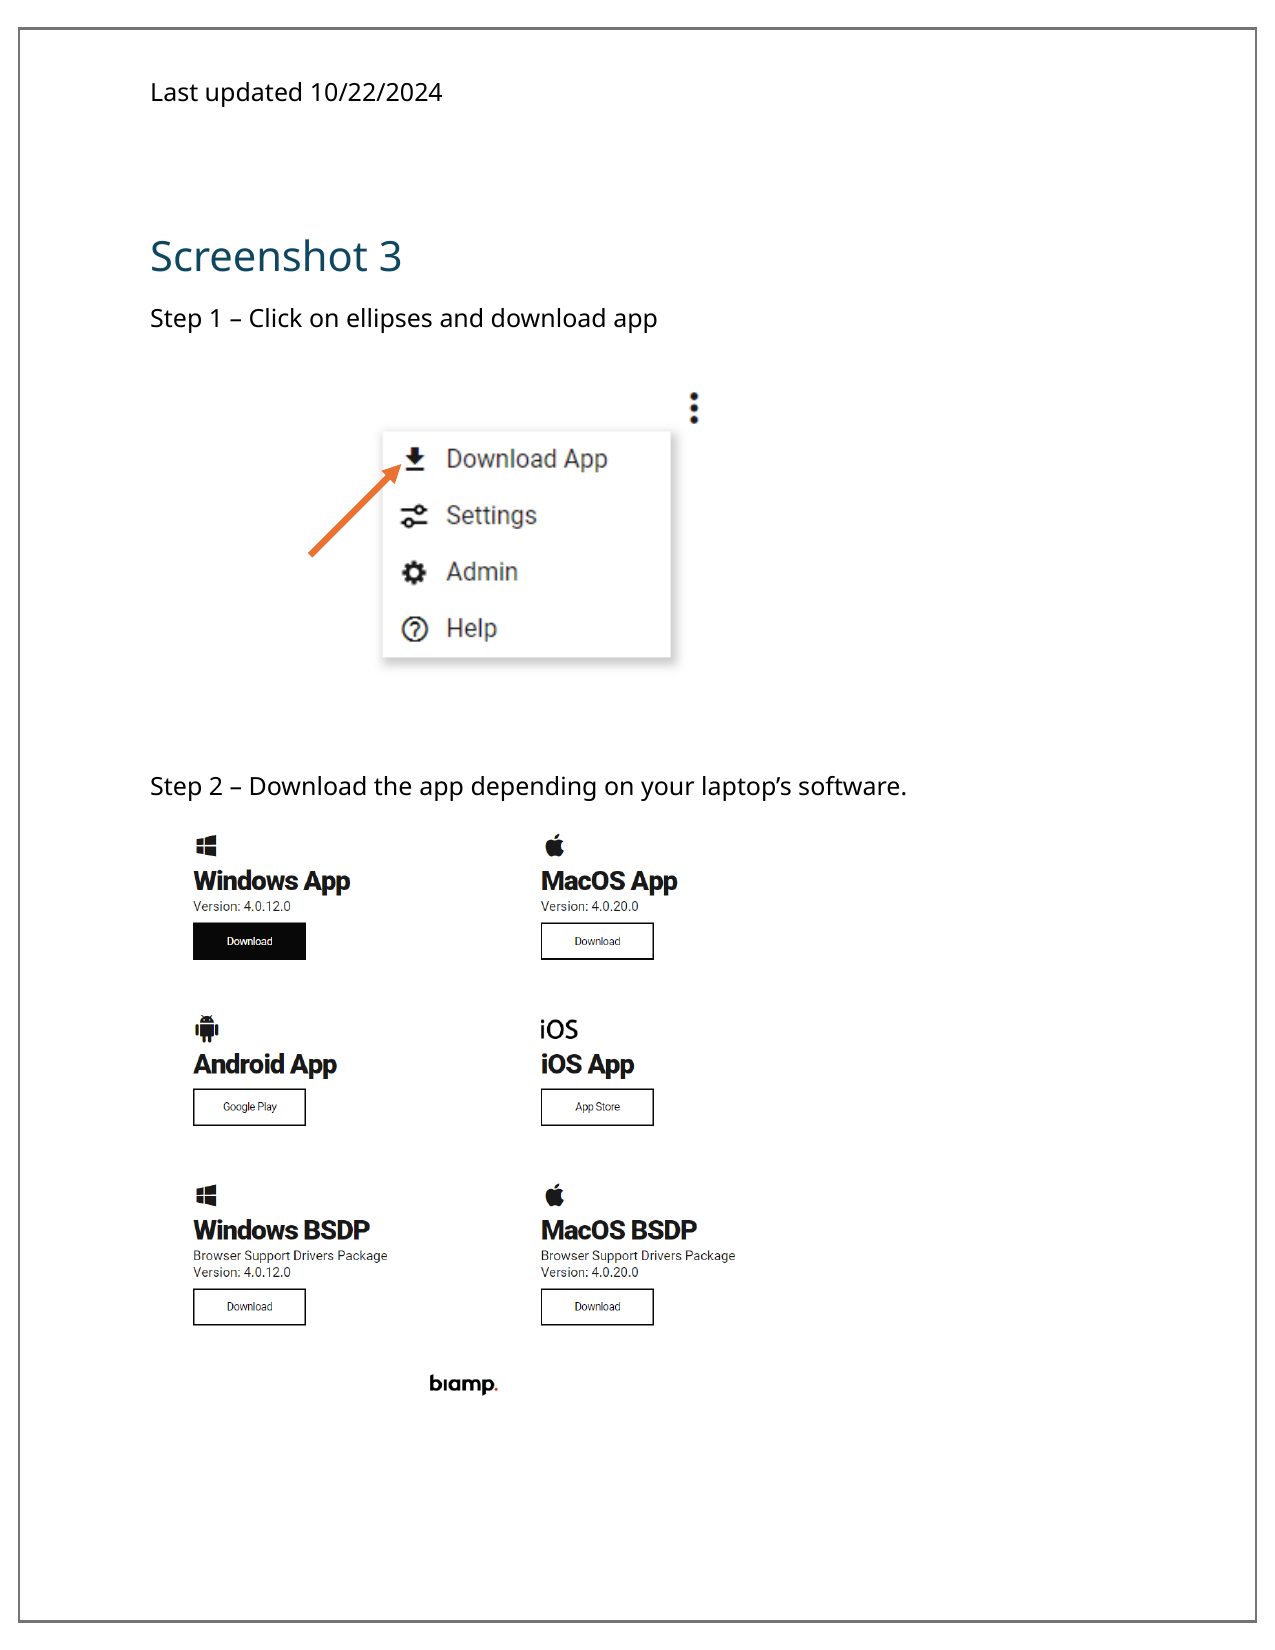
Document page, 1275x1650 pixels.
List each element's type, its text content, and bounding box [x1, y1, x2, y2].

subtitle Screenshot 3 [150, 227, 1125, 283]
text Step 1 – Click on ellipses and download app [150, 300, 1125, 334]
picture [150, 356, 746, 747]
picture [150, 807, 785, 1408]
